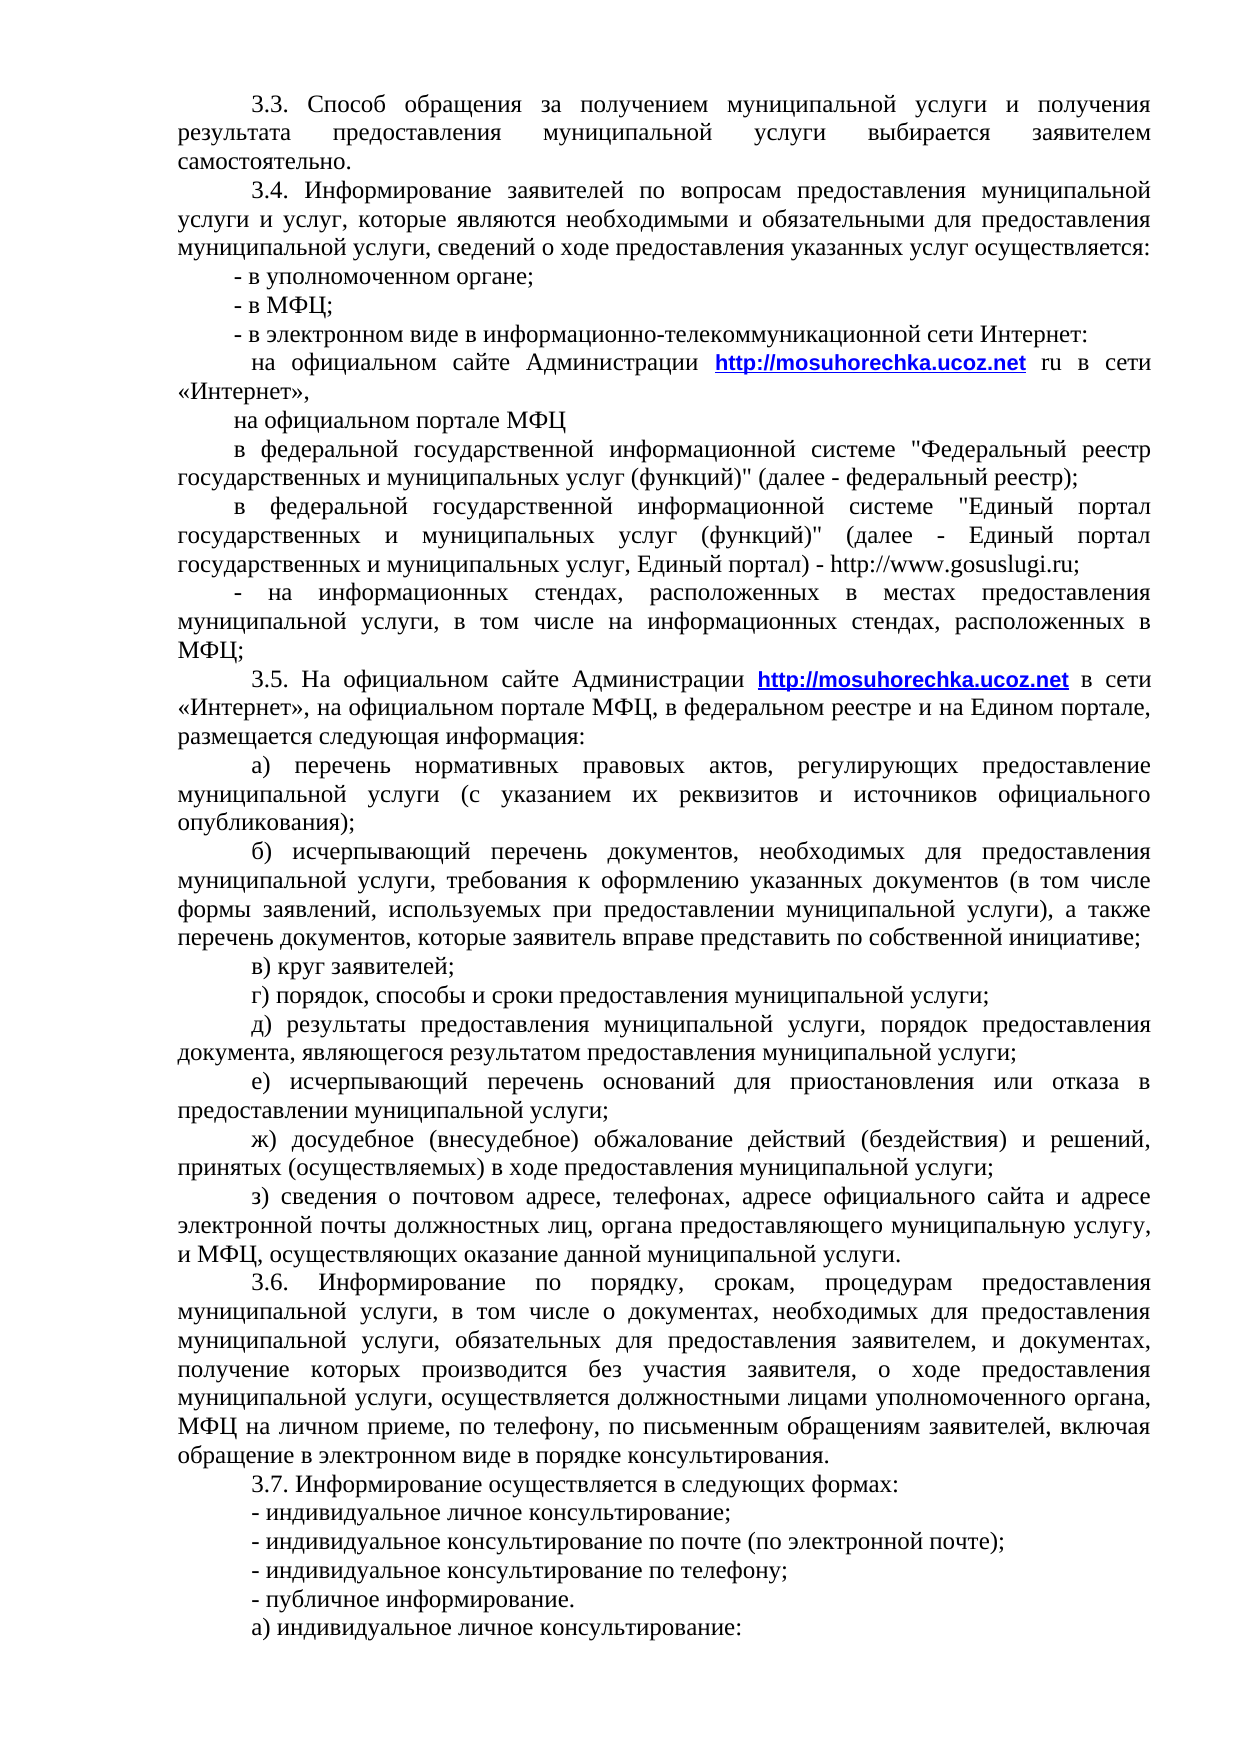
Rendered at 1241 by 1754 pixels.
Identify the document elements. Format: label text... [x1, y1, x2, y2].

text 3.7. Информирование осуществляется в следующих формах: [177, 1469, 1152, 1497]
text - индивидуальное консультирование по почте (по электронной почте); [177, 1526, 1152, 1555]
text в федеральной государственной информационной системе "Федеральный реестр государственных и муниципальных услуг (функций)" (далее - федеральный реестр); [177, 434, 1152, 491]
text е) исчерпывающий перечень оснований для приостановления или отказа в предоставлении муниципальной услуги; [177, 1066, 1152, 1124]
text - на информационных стендах, расположенных в местах предоставления муниципальной услуги, в том числе на информационных стендах, расположенных в МФЦ; [177, 577, 1152, 664]
text а) индивидуальное личное консультирование: [177, 1612, 1152, 1641]
text - в уполномоченном органе; [177, 261, 1152, 290]
text г) порядок, способы и сроки предоставления муниципальной услуги; [177, 980, 1152, 1009]
text - индивидуальное личное консультирование; [177, 1497, 1152, 1526]
text на официальном портале МФЦ [177, 405, 1152, 434]
text в федеральной государственной информационной системе "Единый портал государственных и муниципальных услуг (функций)" (далее - Единый портал государственных и муниципальных услуг, Единый портал) - http://www.gosuslugi.ru; [177, 491, 1152, 577]
text - индивидуальное консультирование по телефону; [177, 1555, 1152, 1584]
text ж) досудебное (внесудебное) обжалование действий (бездействия) и решений, принятых (осуществляемых) в ходе предоставления муниципальной услуги; [177, 1124, 1152, 1181]
text 3.5. На официальном сайте Администрации http://mosuhorechka.ucoz.net в сети «Интернет», на официальном портале МФЦ, в федеральном реестре и на Едином портале, размещается следующая информация: [177, 664, 1152, 750]
text - в МФЦ; [177, 290, 1152, 319]
text а) перечень нормативных правовых актов, регулирующих предоставление муниципальной услуги (с указанием их реквизитов и источников официального опубликования); [177, 750, 1152, 836]
text д) результаты предоставления муниципальной услуги, порядок предоставления документа, являющегося результатом предоставления муниципальной услуги; [177, 1009, 1152, 1066]
text 3.4. Информирование заявителей по вопросам предоставления муниципальной услуги и услуг, которые являются необходимыми и обязательными для предоставления муниципальной услуги, сведений о ходе предоставления указанных услуг осуществляется: [177, 175, 1152, 261]
text з) сведения о почтовом адресе, телефонах, адресе официального сайта и адресе электронной почты должностных лиц, органа предоставляющего муниципальную услугу, и МФЦ, осуществляющих оказание данной муниципальной услуги. [177, 1181, 1152, 1267]
text на официальном сайте Администрации http://mosuhorechka.ucoz.net ru в сети «Интернет», [177, 347, 1152, 405]
text - в электронном виде в информационно-телекоммуникационной сети Интернет: [177, 319, 1152, 347]
text 3.6. Информирование по порядку, срокам, процедурам предоставления муниципальной услуги, в том числе о документах, необходимых для предоставления муниципальной услуги, обязательных для предоставления заявителем, и документах, получение которых производится без участия заявителя, о ходе предоставления муниципальной услуги, осуществляется должностными лицами уполномоченного органа, МФЦ на личном приеме, по телефону, по письменным обращениям заявителей, включая обращение в электронном виде в порядке консультирования. [177, 1267, 1152, 1469]
text 3.3. Способ обращения за получением муниципальной услуги и получения результата предоставления муниципальной услуги выбирается заявителем самостоятельно. [177, 89, 1152, 175]
text в) круг заявителей; [177, 951, 1152, 980]
text б) исчерпывающий перечень документов, необходимых для предоставления муниципальной услуги, требования к оформлению указанных документов (в том числе формы заявлений, используемых при предоставлении муниципальной услуги), а также перечень документов, которые заявитель вправе представить по собственной инициативе; [177, 836, 1152, 951]
text - публичное информирование. [177, 1584, 1152, 1612]
